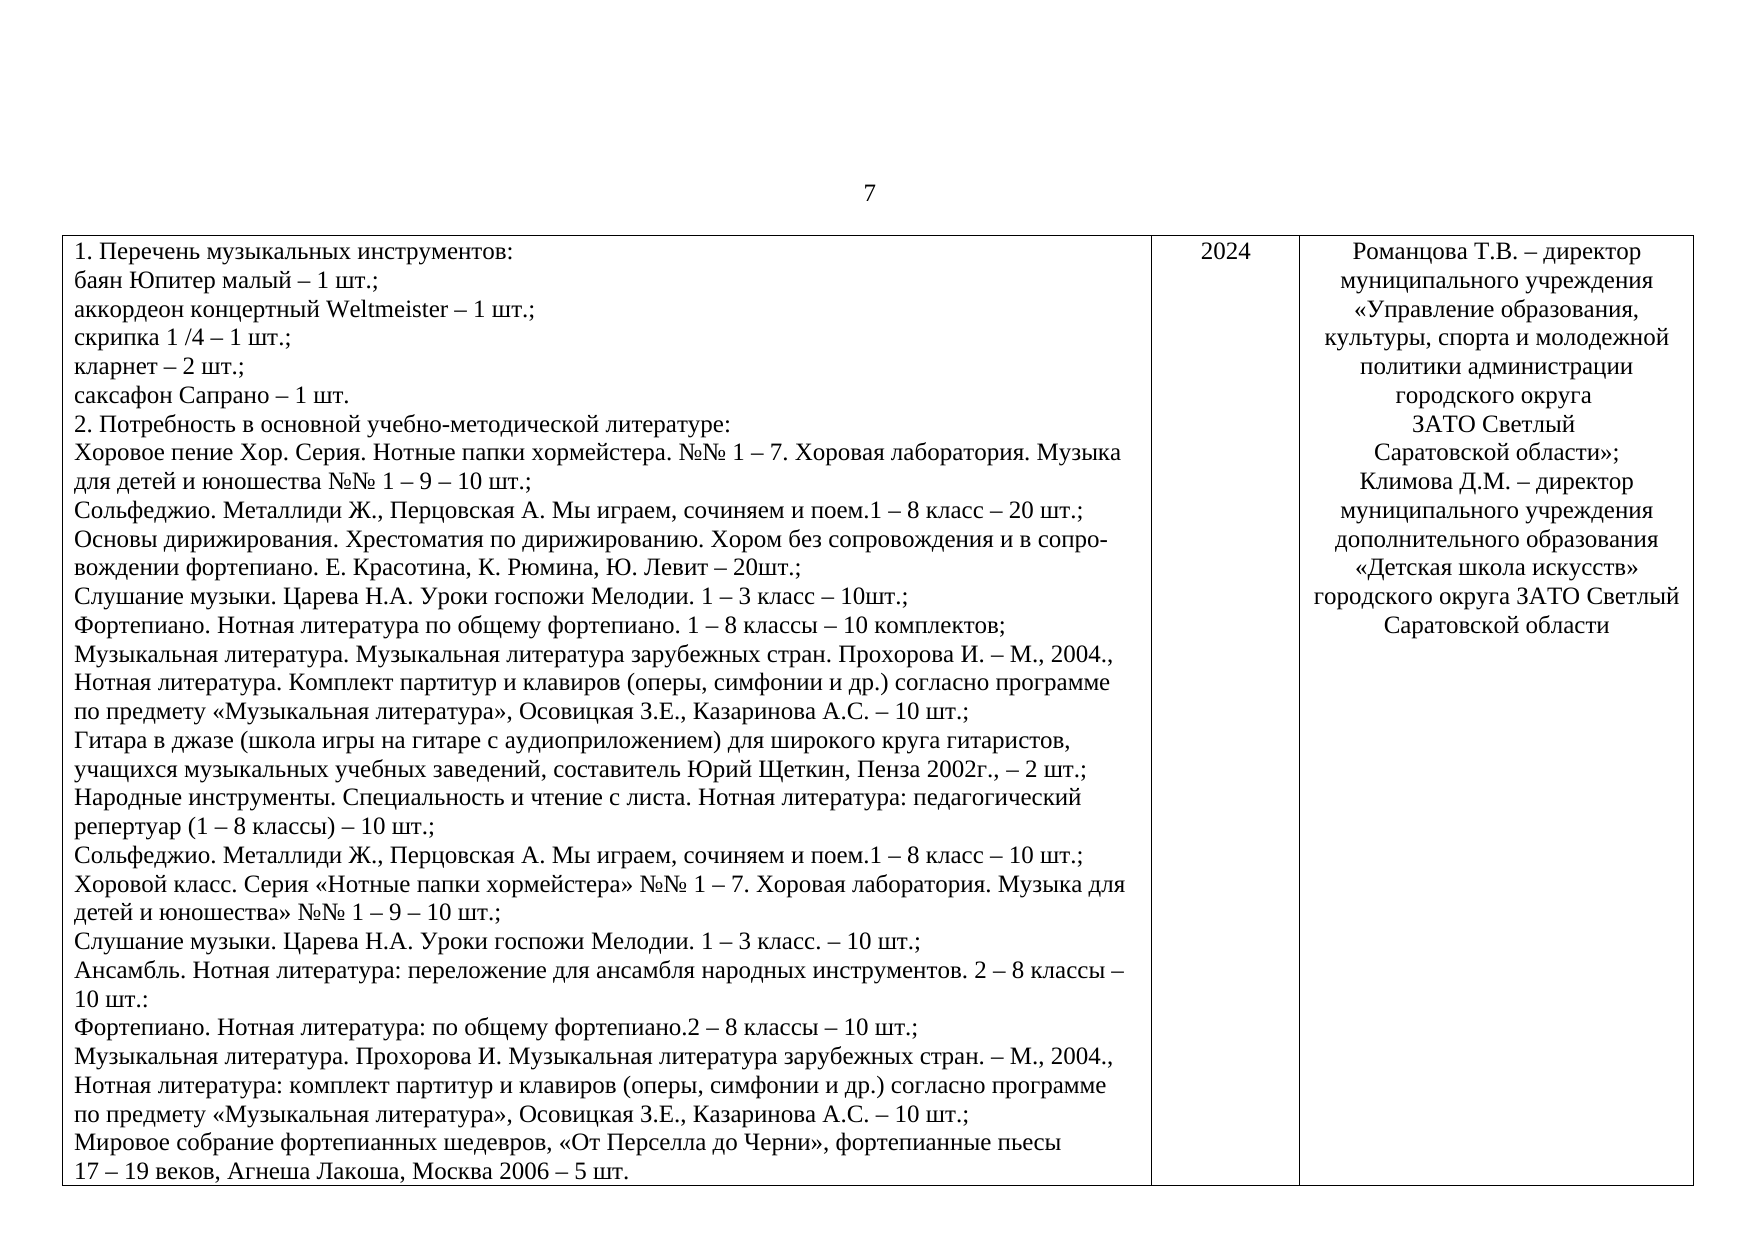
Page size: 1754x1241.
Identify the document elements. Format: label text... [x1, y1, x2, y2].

table_header 2024 [1152, 236, 1299, 1185]
table_header 1. Перечень музыкальных инструментов: баян Юпитер малый – 1 шт.; аккордеон концертный Weltmeister – 1 шт.; скрипка 1 /4 – 1 шт.; кларнет – 2 шт.; саксафон Сапрано – 1 шт. 2. Потребность в основной учебно-методической литературе: Хоровое пение Хор. Серия. Нотные папки хормейстера. №№ 1 – 7. Хоровая лаборатория. Музыка для детей и юношества №№ 1 – 9 – 10 шт.; Сольфеджио. Металлиди Ж., Перцовская А. Мы играем, сочиняем и поем.1 – 8 класс – 20 шт.; Основы дирижирования. Хрестоматия по дирижированию. Хором без сопровождения и в сопро-вождении фортепиано. Е. Красотина, К. Рюмина, Ю. Левит – 20шт.; Слушание музыки. Царева Н.А. Уроки госпожи Мелодии. 1 – 3 класс – 10шт.; Фортепиано. Нотная литература по общему фортепиано. 1 – 8 классы – 10 комплектов; Музыкальная литература. Музыкальная литература зарубежных стран. Прохорова И. – М., 2004., Нотная литература. Комплект партитур и клавиров (оперы, симфонии и др.) согласно программе по предмету «Музыкальная литература», Осовицкая З.Е., Казаринова А.С. – 10 шт.; Гитара в джазе (школа игры на гитаре с аудиоприложением) для широкого круга гитаристов, учащихся музыкальных учебных заведений, составитель Юрий Щеткин, Пенза 2002г., – 2 шт.; Народные инструменты. Специальность и чтение с листа. Нотная литература: педагогический репертуар (1 – 8 классы) – 10 шт.; Сольфеджио. Металлиди Ж., Перцовская А. Мы играем, сочиняем и поем.1 – 8 класс – 10 шт.; Хоровой класс. Серия «Нотные папки хормейстера» №№ 1 – 7. Хоровая лаборатория. Музыка для детей и юношества» №№ 1 – 9 – 10 шт.; Слушание музыки. Царева Н.А. Уроки госпожи Мелодии. 1 – 3 класс. – 10 шт.; Ансамбль. Нотная литература: переложение для ансамбля народных инструментов. 2 – 8 классы – 10 шт.: Фортепиано. Нотная литература: по общему фортепиано.2 – 8 классы – 10 шт.; Музыкальная литература. Прохорова И. Музыкальная литература зарубежных стран. – М., 2004., Нотная литература: комплект партитур и клавиров (оперы, симфонии и др.) согласно программе по предмету «Музыкальная литература», Осовицкая З.Е., Казаринова А.С. – 10 шт.; Мировое собрание фортепианных шедевров, «От Перселла до Черни», фортепианные пьесы 17 – 19 веков, Агнеша Лакоша, Москва 2006 – 5 шт. [63, 236, 1151, 1185]
table_header Романцова Т.В. – директор муниципального учреждения «Управление образования, культуры, спорта и молодежной политики администрации городского округа ЗАТО Светлый Саратовской области»; Климова Д.М. – директор муниципального учреждения дополнительного образования «Детская школа искусств» городского округа ЗАТО Светлый Саратовской области [1300, 236, 1693, 1185]
text 7 [74, 178, 1665, 206]
